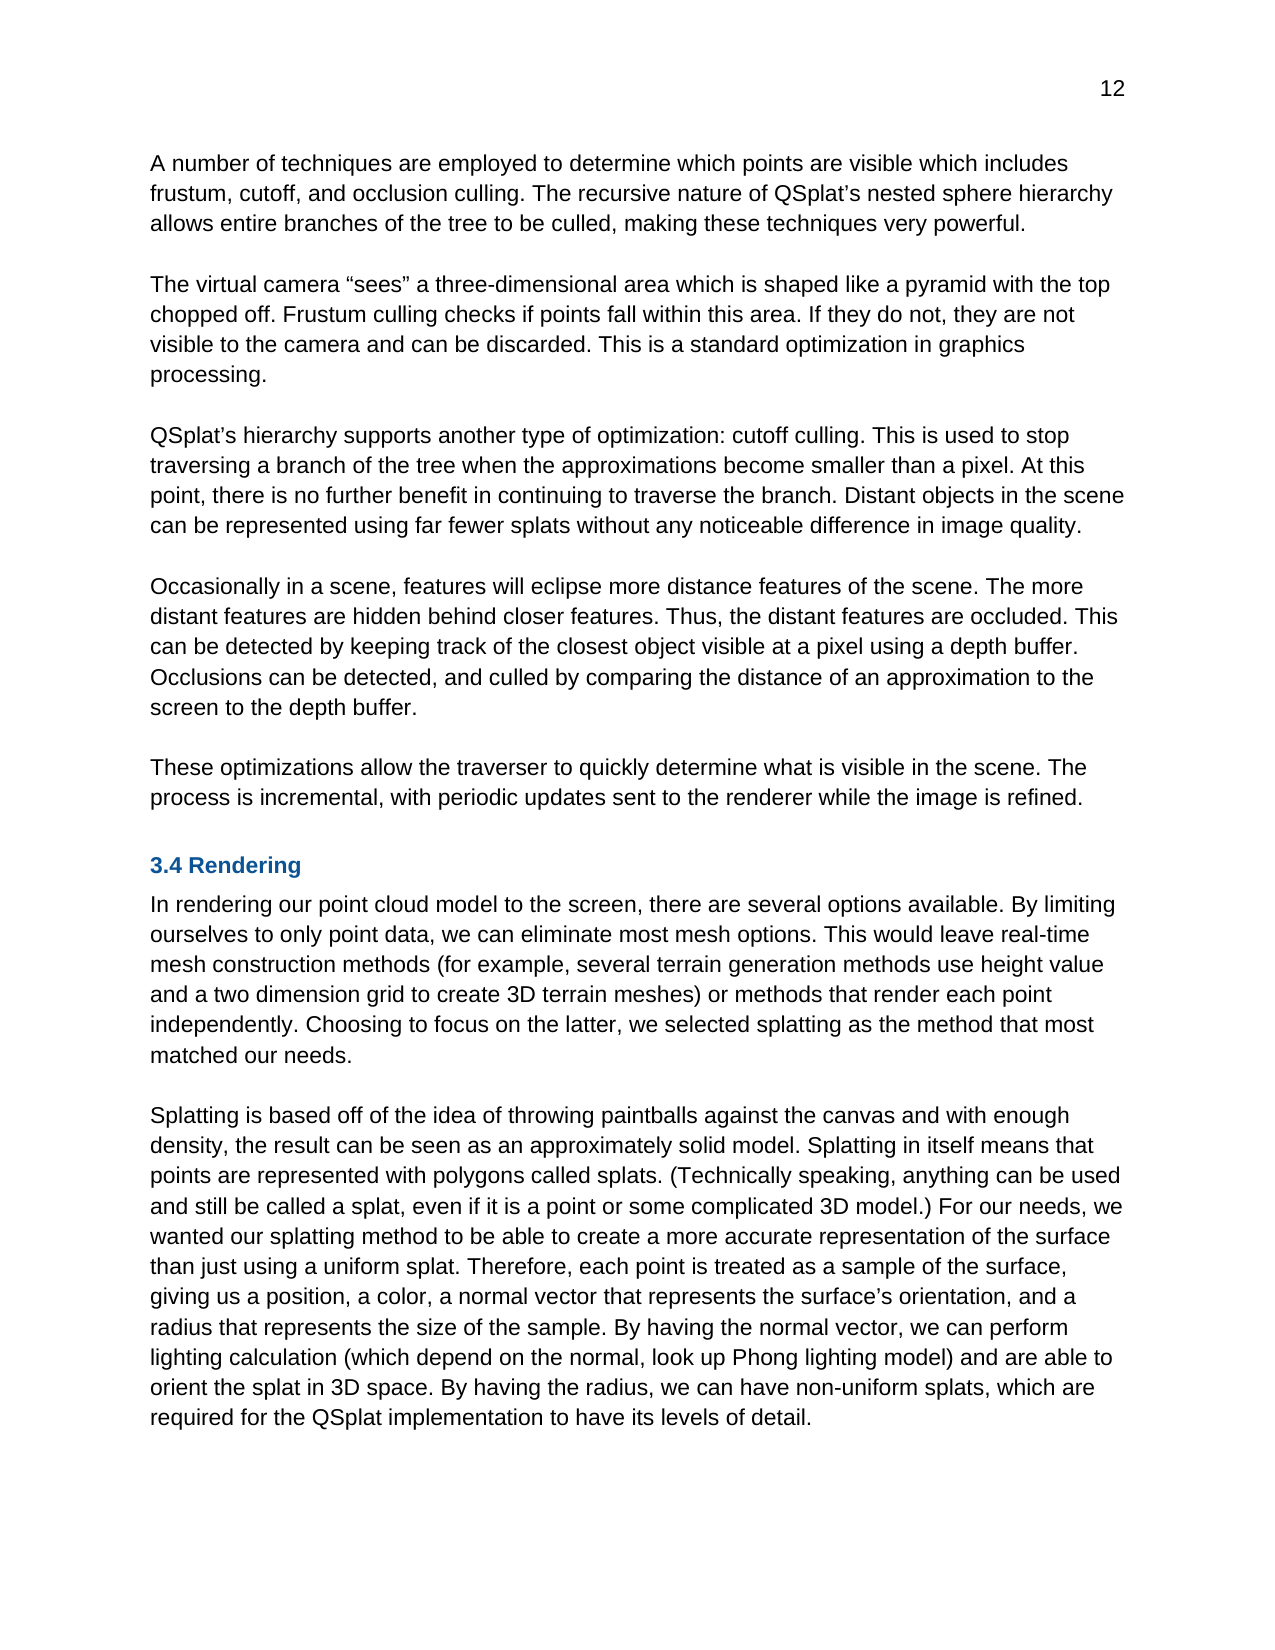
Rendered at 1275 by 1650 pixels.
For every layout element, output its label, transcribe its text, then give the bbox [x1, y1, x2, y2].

text In rendering our point cloud model to the screen, there are several options available. By limiting ourselves to only point data, we can eliminate most mesh options. This would leave real-time mesh construction methods (for example, several terrain generation methods use height value and a two dimension grid to create 3D terrain meshes) or methods that render each point independently. Choosing to focus on the latter, we selected splatting as the method that most matched our needs. [150, 891, 1125, 1068]
text These optimizations allow the traverser to quickly determine what is visible in the scene. The process is incremental, with periodic updates sent to the renderer while the image is refined. [150, 754, 1125, 811]
text QSplat’s hierarchy supports another type of optimization: cutoff culling. This is used to stop traversing a branch of the tree when the approximations become smaller than a pixel. At this point, there is no further benefit in continuing to traverse the branch. Distant objects in the scene can be represented using far fewer splats without any noticeable difference in image quality. [150, 422, 1125, 539]
text A number of techniques are employed to determine which points are visible which includes frustum, cutoff, and occlusion culling. The recursive nature of QSplat’s nested sphere hierarchy allows entire branches of the tree to be culled, making these techniques very powerful. [150, 150, 1125, 237]
subtitle 3.4 Rendering [150, 852, 1125, 878]
text Splatting is based off of the idea of throwing paintballs against the canvas and with enough density, the result can be seen as an approximately solid model. Splatting in itself means that points are represented with polygons called splats. (Technically speaking, anything can be used and still be called a splat, even if it is a point or some complicated 3D model.) For our needs, we wanted our splatting method to be able to create a more accurate representation of the surface than just using a uniform splat. Therefore, each point is treated as a sample of the surface, giving us a position, a color, a normal vector that represents the surface’s orientation, and a radius that represents the size of the sample. By having the normal vector, we can perform lighting calculation (which depend on the normal, look up Phong lighting model) and are able to orient the splat in 3D space. By having the radius, we can have non-uniform splats, which are required for the QSplat implementation to have its levels of detail. [150, 1102, 1125, 1431]
text The virtual camera “sees” a three-dimensional area which is shaped like a pyramid with the top chopped off. Frustum culling checks if points fall within this area. If they do not, they are not visible to the camera and can be discarded. This is a standard optimization in graphics processing. [150, 271, 1125, 388]
text Occasionally in a scene, features will eclipse more distance features of the scene. The more distant features are hidden behind closer features. Thus, the distant features are occluded. This can be detected by keeping track of the closest object visible at a pixel using a depth buffer. Occlusions can be detected, and culled by comparing the distance of an approximation to the screen to the depth buffer. [150, 573, 1125, 720]
